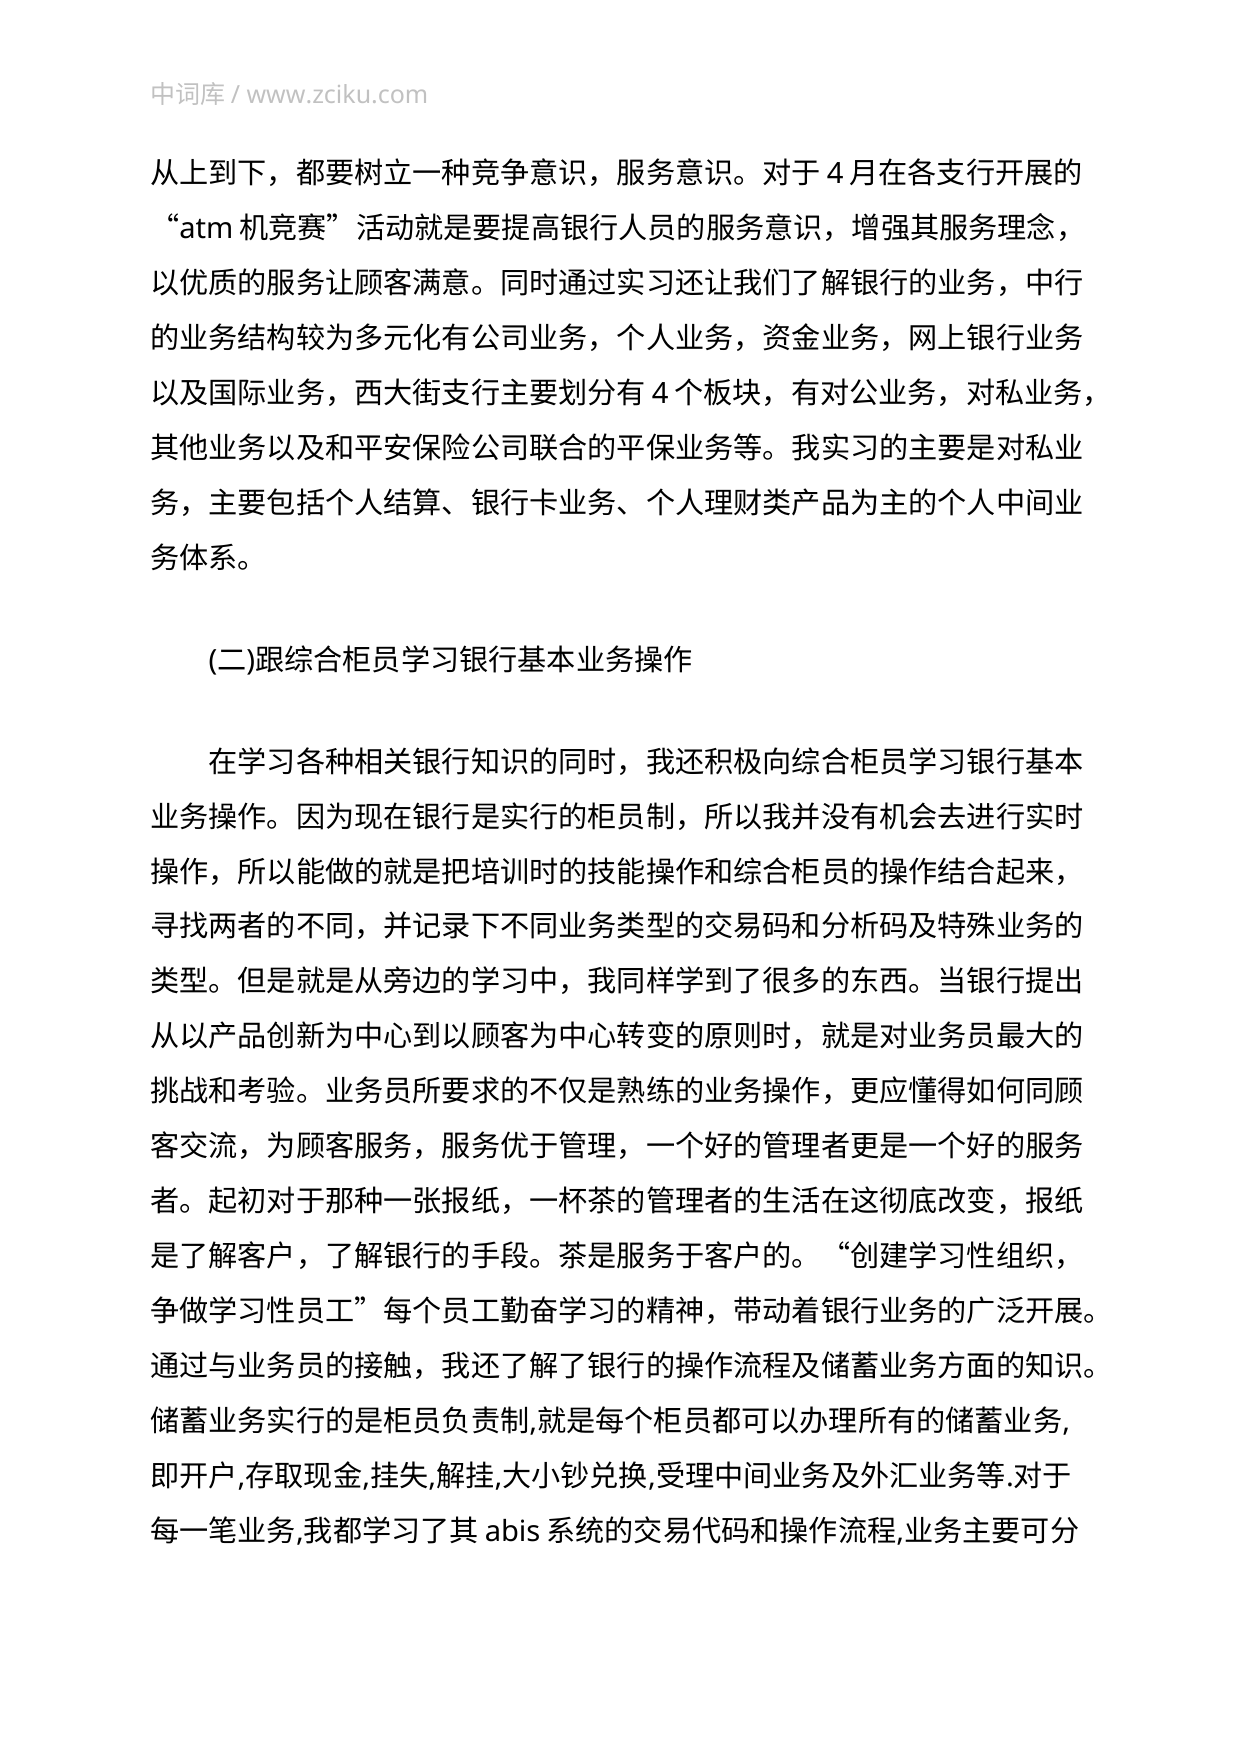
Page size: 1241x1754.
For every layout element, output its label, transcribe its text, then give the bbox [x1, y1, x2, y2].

text (二)跟综合柜员学习银行基本业务操作 [150, 636, 1090, 679]
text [150, 738, 1090, 1549]
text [150, 150, 1090, 577]
